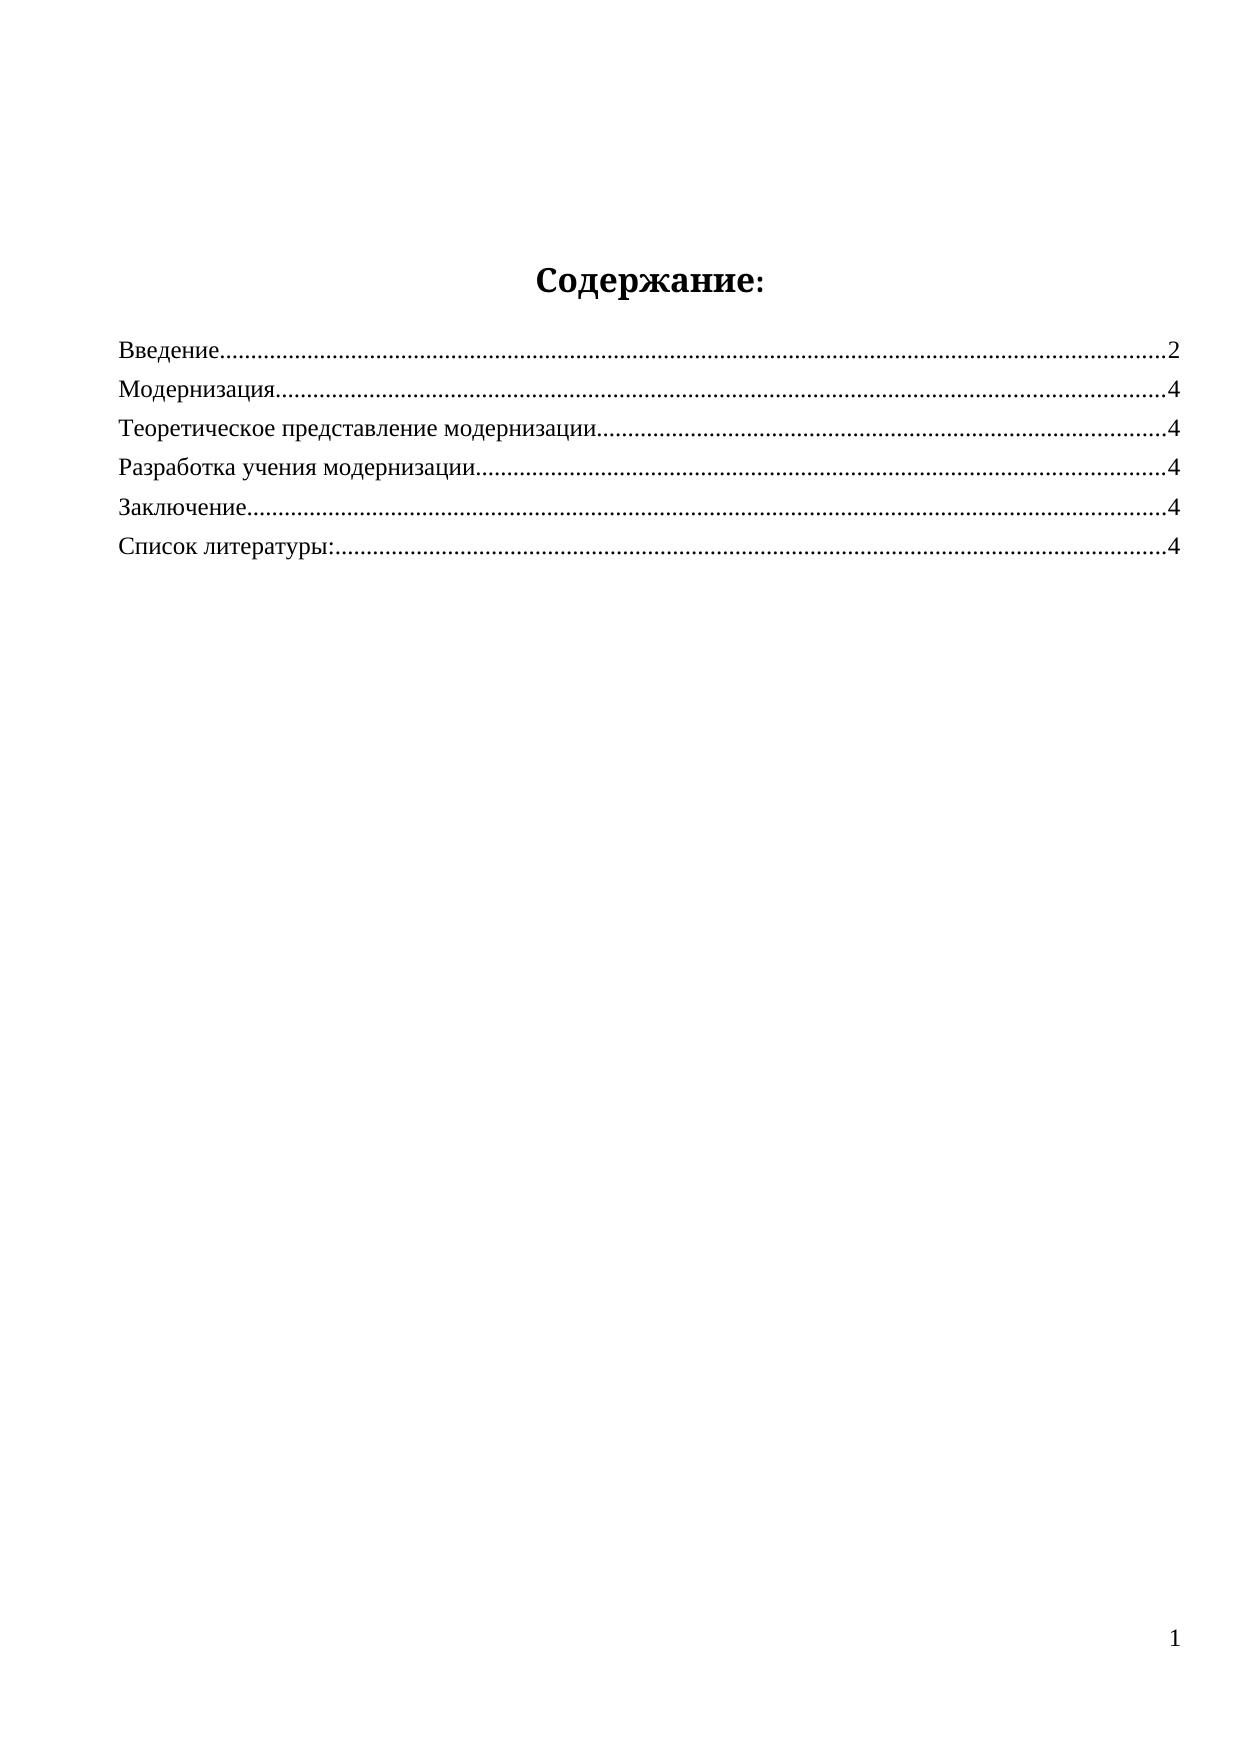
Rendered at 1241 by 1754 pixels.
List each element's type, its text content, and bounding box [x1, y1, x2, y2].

text Содержание: [118, 262, 1181, 301]
text Введение 2 [118, 335, 1181, 364]
text Теоретическое представление модернизации 4 [118, 413, 1181, 442]
text Модернизация 4 [118, 374, 1181, 403]
text Список литературы: 4 [118, 531, 1181, 559]
text Заключение 4 [118, 492, 1181, 520]
text Разработка учения модернизации 4 [118, 452, 1181, 481]
